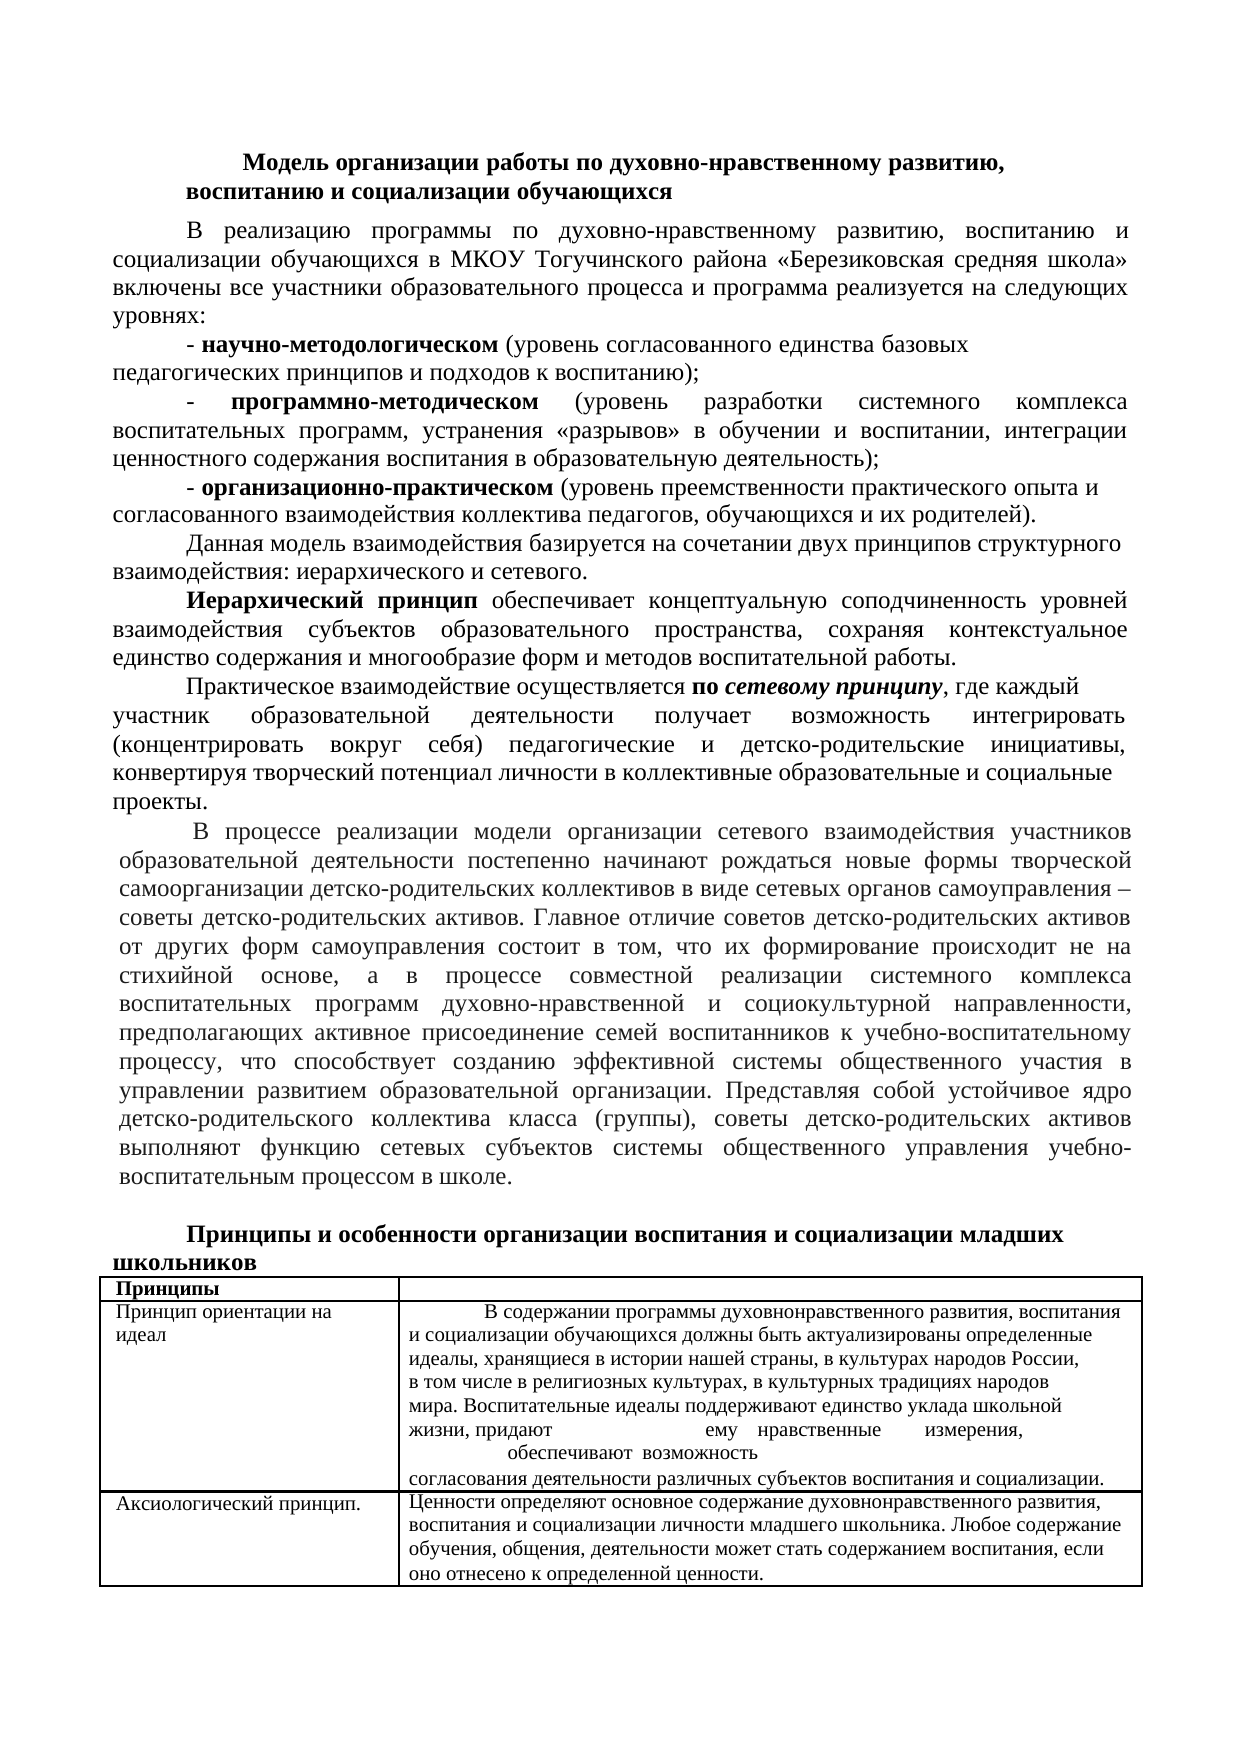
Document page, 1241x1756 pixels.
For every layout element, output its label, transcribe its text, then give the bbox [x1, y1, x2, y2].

text В реализацию программы по духовно-нравственному развитию, воспитанию и социализации обучающихся в МКОУ Тогучинского района «Березиковская средняя школа» включены все участники образовательного процесса и программа реализуется на следующих уровнях: [112, 216, 1129, 329]
list научно-методологическом (уровень согласованного единства базовых педагогических принципов и подходов к воспитанию); [112, 330, 969, 385]
subtitle Модель организации работы по духовно-нравственному развитию, воспитанию и социализации обучающихся [186, 147, 1005, 205]
table_cell Аксиологический принцип. [101, 1493, 398, 1585]
table_header [400, 1278, 1141, 1300]
text Практическое взаимодействие осуществляется по сетевому принципу, где каждый участник образовательной деятельности получает возможность интегрировать (концентрировать вокруг себя) педагогические и детско-родительские инициативы, конвертируя творческий потенциал личности в коллективные образовательные и социальные проекты. [112, 671, 1127, 815]
list организационно-практическом (уровень преемственности практического опыта и согласованного взаимодействия коллектива педагогов, обучающихся и их родителей). [112, 473, 1099, 528]
text Данная модель взаимодействия базируется на сочетании двух принципов структурного взаимодействия: иерархического и сетевого. [112, 530, 1122, 585]
table_cell В содержании программы духовно­нравственного развития, воспитания и социализации обучающихся должны быть актуализированы определенные идеалы, хранящиеся в истории нашей страны, в культурах народов России, в том числе в религиозных культурах, в культурных традициях народов мира. Воспитательные идеалы поддерживают единство уклада школьной жизни, придают ему нравственные измерения, обеспечивают возможность согласования деятельности различных субъектов воспитания и социализации. [400, 1302, 1141, 1490]
table_cell Принцип ориентации на идеал [101, 1302, 398, 1490]
table_header Принципы [101, 1278, 398, 1300]
text В процессе реализации модели организации сетевого взаимодействия участников образовательной деятельности постепенно начинают рождаться новые формы творческой самоорганизации детско-родительских коллективов в виде сетевых органов самоуправления – советы детско-родительских активов. Главное отличие советов детско-родительских активов от других форм самоуправления состоит в том, что их формирование происходит не на стихийной основе, а в процессе совместной реализации системного комплекса воспитательных программ духовно-нравственной и социокультурной направленности, предполагающих активное присоединение семей воспитанников к учебно-воспитательному процессу, что способствует созданию эффективной системы общественного участия в управлении развитием образовательной организации. Представляя собой устойчивое ядро детско-родительского коллектива класса (группы), советы детско-родительских активов выполняют функцию сетевых субъектов системы общественного управления учебно- воспитательным процессом в школе. [119, 816, 1132, 1190]
text Иерархический принцип обеспечивает концептуальную соподчиненность уровней взаимодействия субъектов образовательного пространства, сохраняя контекстуальное единство содержания и многообразие форм и методов воспитательной работы. [112, 586, 1127, 671]
subtitle Принципы и особенности организации воспитания и социализации младших школьников [112, 1221, 1157, 1276]
list программно-методическом (уровень разработки системного комплекса воспитательных программ, устранения «разрывов» в обучении и воспитании, интеграции ценностного содержания воспитания в образовательную деятельность); [112, 387, 1128, 472]
table_cell Ценности определяют основное содержание духовно­нравственного развития, воспитания и социализации личности младшего школьника. Любое содержание обучения, общения, деятельности может стать содержанием воспитания, если оно отнесено к определенной ценности. [400, 1493, 1141, 1585]
